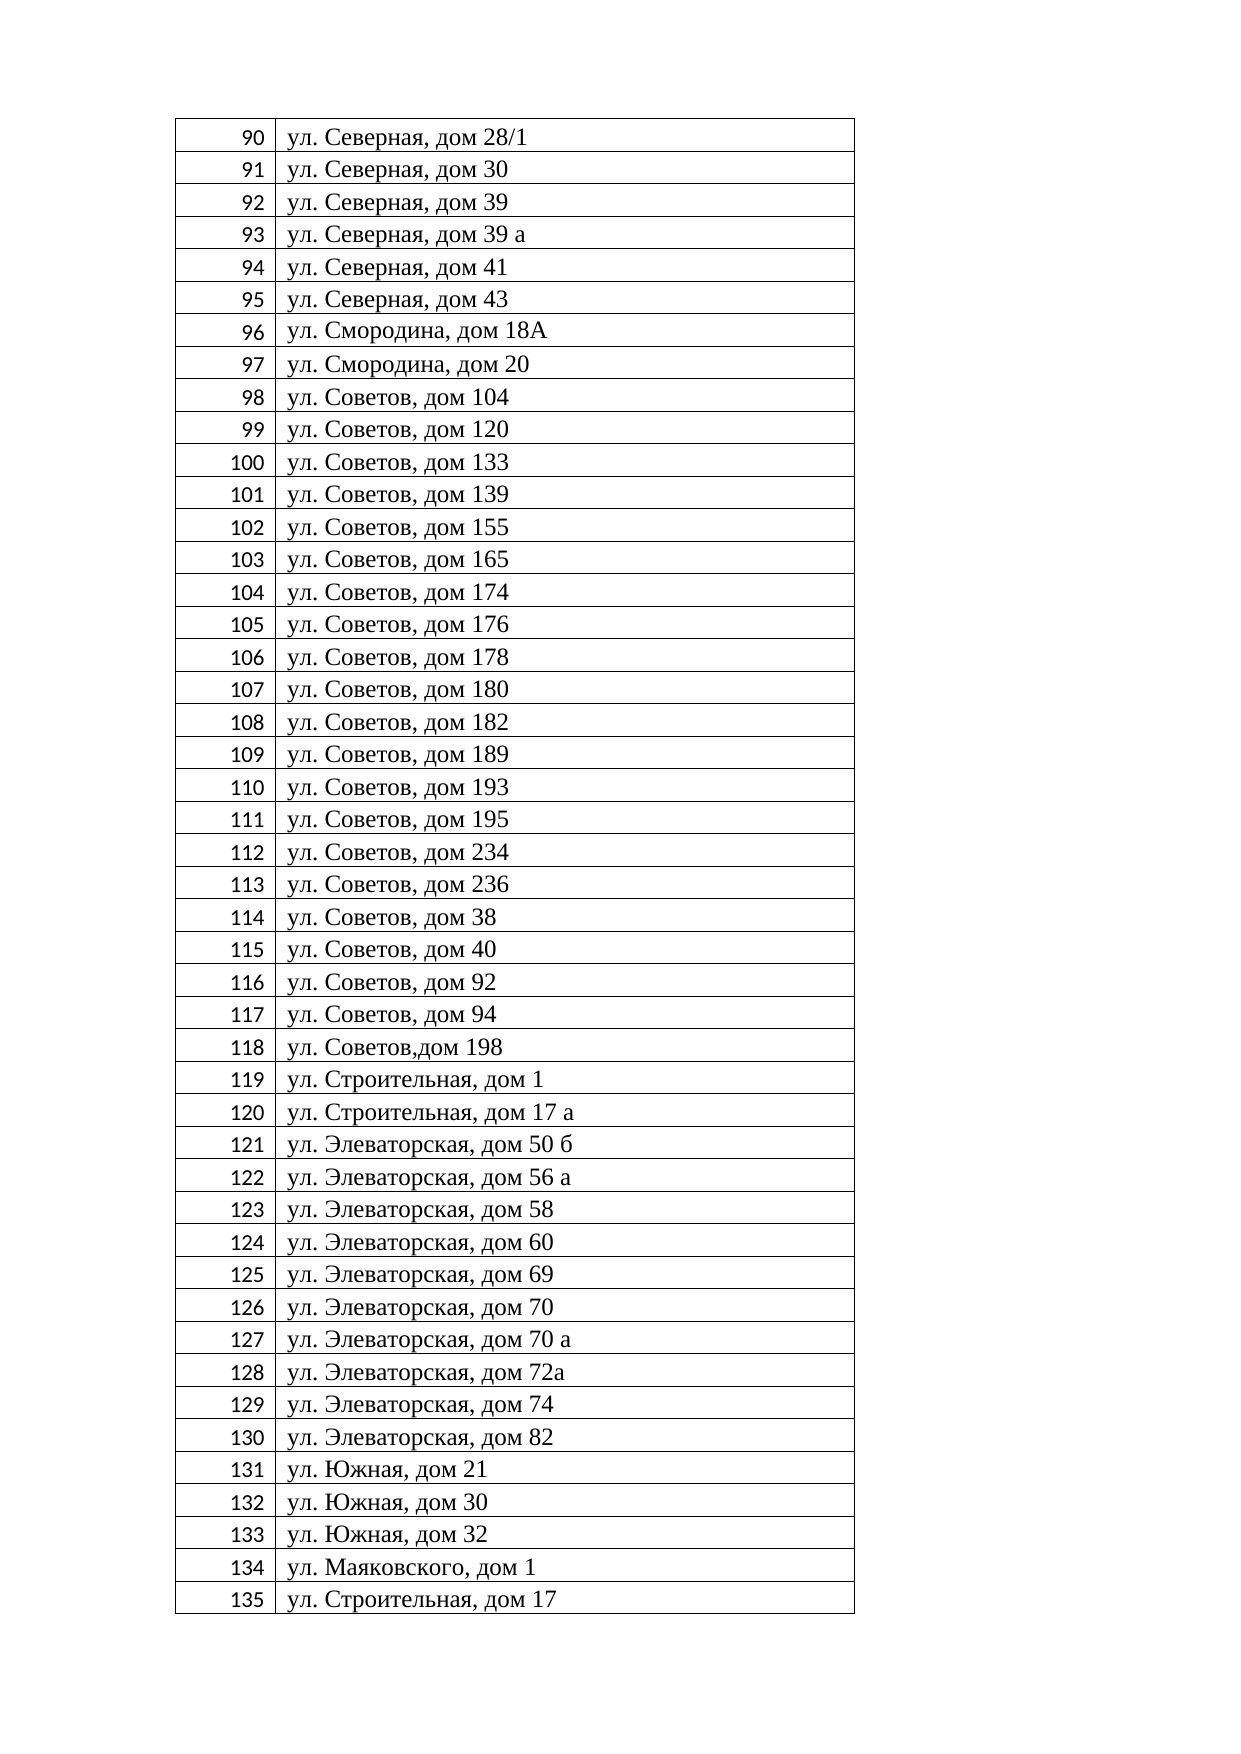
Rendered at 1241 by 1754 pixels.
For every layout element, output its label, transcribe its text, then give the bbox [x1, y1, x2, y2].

table_cell 106 [176, 639, 275, 671]
table_cell ул. Советов, дом 234 [276, 834, 854, 866]
table_cell ул. Северная, дом 43 [276, 282, 854, 313]
table_cell 127 [176, 1322, 275, 1353]
table_cell 104 [176, 574, 275, 606]
table_cell ул. Советов, дом 120 [276, 412, 854, 443]
table_cell ул. Южная, дом 30 [276, 1484, 854, 1516]
table_cell ул. Советов, дом 165 [276, 542, 854, 573]
table_cell 99 [176, 412, 275, 443]
table_cell 107 [176, 672, 275, 703]
table_cell ул. Советов, дом 193 [276, 769, 854, 801]
table_cell ул. Строительная, дом 17 а [276, 1094, 854, 1126]
table_cell ул. Северная, дом 41 [276, 249, 854, 281]
table_cell ул. Северная, дом 39 а [276, 217, 854, 248]
table_cell ул. Элеваторская, дом 82 [276, 1419, 854, 1451]
table_cell 98 [176, 379, 275, 411]
table_cell 120 [176, 1094, 275, 1126]
table_cell ул. Советов, дом 189 [276, 737, 854, 768]
table_cell ул. Советов, дом 94 [276, 997, 854, 1028]
table_cell ул. Советов, дом 155 [276, 509, 854, 541]
table_cell ул. Строительная, дом 17 [276, 1582, 854, 1613]
table_cell 95 [176, 282, 275, 313]
table_cell 102 [176, 509, 275, 541]
table_cell ул. Элеваторская, дом 70 [276, 1289, 854, 1321]
table_cell 117 [176, 997, 275, 1028]
table_cell 111 [176, 802, 275, 833]
table_cell ул. Советов, дом 38 [276, 899, 854, 931]
table_cell 105 [176, 607, 275, 638]
table_cell ул. Элеваторская, дом 74 [276, 1387, 854, 1418]
table_cell ул. Смородина, дом 20 [276, 347, 854, 378]
table_cell 134 [176, 1549, 275, 1581]
table_cell 135 [176, 1582, 275, 1613]
table_cell 109 [176, 737, 275, 768]
table_cell 128 [176, 1354, 275, 1386]
table_cell 116 [176, 964, 275, 996]
table_cell 133 [176, 1517, 275, 1548]
table_cell 96 [176, 314, 275, 346]
table_cell ул. Северная, дом 39 [276, 184, 854, 216]
table_cell 93 [176, 217, 275, 248]
table_cell ул. Строительная, дом 1 [276, 1062, 854, 1093]
table_cell ул. Советов, дом 92 [276, 964, 854, 996]
table_cell 122 [176, 1159, 275, 1191]
table_cell 126 [176, 1289, 275, 1321]
table_cell ул. Элеваторская, дом 69 [276, 1257, 854, 1288]
table_cell 108 [176, 704, 275, 736]
table_cell 113 [176, 867, 275, 898]
table_cell 130 [176, 1419, 275, 1451]
table_cell ул. Советов, дом 139 [276, 477, 854, 508]
table_cell 124 [176, 1224, 275, 1256]
table_cell 101 [176, 477, 275, 508]
table_cell ул. Советов,дом 198 [276, 1029, 854, 1061]
table_cell ул. Северная, дом 28/1 [276, 119, 854, 151]
table_cell 90 [176, 119, 275, 151]
table_cell ул. Советов, дом 40 [276, 932, 854, 963]
table_cell 119 [176, 1062, 275, 1093]
table_cell ул. Советов, дом 195 [276, 802, 854, 833]
table_cell 115 [176, 932, 275, 963]
table_cell ул. Элеваторская, дом 60 [276, 1224, 854, 1256]
table_cell ул. Советов, дом 180 [276, 672, 854, 703]
table_cell 123 [176, 1192, 275, 1223]
table_cell 103 [176, 542, 275, 573]
table_cell ул. Советов, дом 133 [276, 444, 854, 476]
table_cell 129 [176, 1387, 275, 1418]
table_cell ул. Советов, дом 174 [276, 574, 854, 606]
table_cell 92 [176, 184, 275, 216]
table_cell 121 [176, 1127, 275, 1158]
table_cell 131 [176, 1452, 275, 1483]
table_cell 91 [176, 152, 275, 183]
table_cell ул. Элеваторская, дом 56 а [276, 1159, 854, 1191]
table_cell ул. Элеваторская, дом 72а [276, 1354, 854, 1386]
table_cell 94 [176, 249, 275, 281]
table_cell 114 [176, 899, 275, 931]
table_cell ул. Советов, дом 104 [276, 379, 854, 411]
table_cell 100 [176, 444, 275, 476]
table_cell 118 [176, 1029, 275, 1061]
table_cell ул. Элеваторская, дом 58 [276, 1192, 854, 1223]
table_cell ул. Северная, дом 30 [276, 152, 854, 183]
table_cell ул. Советов, дом 182 [276, 704, 854, 736]
table_cell 97 [176, 347, 275, 378]
table_cell ул. Элеваторская, дом 70 а [276, 1322, 854, 1353]
table_cell 110 [176, 769, 275, 801]
table_cell 125 [176, 1257, 275, 1288]
table_cell ул. Смородина, дом 18А [276, 314, 854, 346]
table_cell 112 [176, 834, 275, 866]
table_cell ул. Советов, дом 178 [276, 639, 854, 671]
table_cell ул. Маяковского, дом 1 [276, 1549, 854, 1581]
table_cell ул. Южная, дом 32 [276, 1517, 854, 1548]
table_cell 132 [176, 1484, 275, 1516]
table_cell ул. Южная, дом 21 [276, 1452, 854, 1483]
table_cell ул. Советов, дом 236 [276, 867, 854, 898]
table_cell ул. Советов, дом 176 [276, 607, 854, 638]
table_cell ул. Элеваторская, дом 50 б [276, 1127, 854, 1158]
